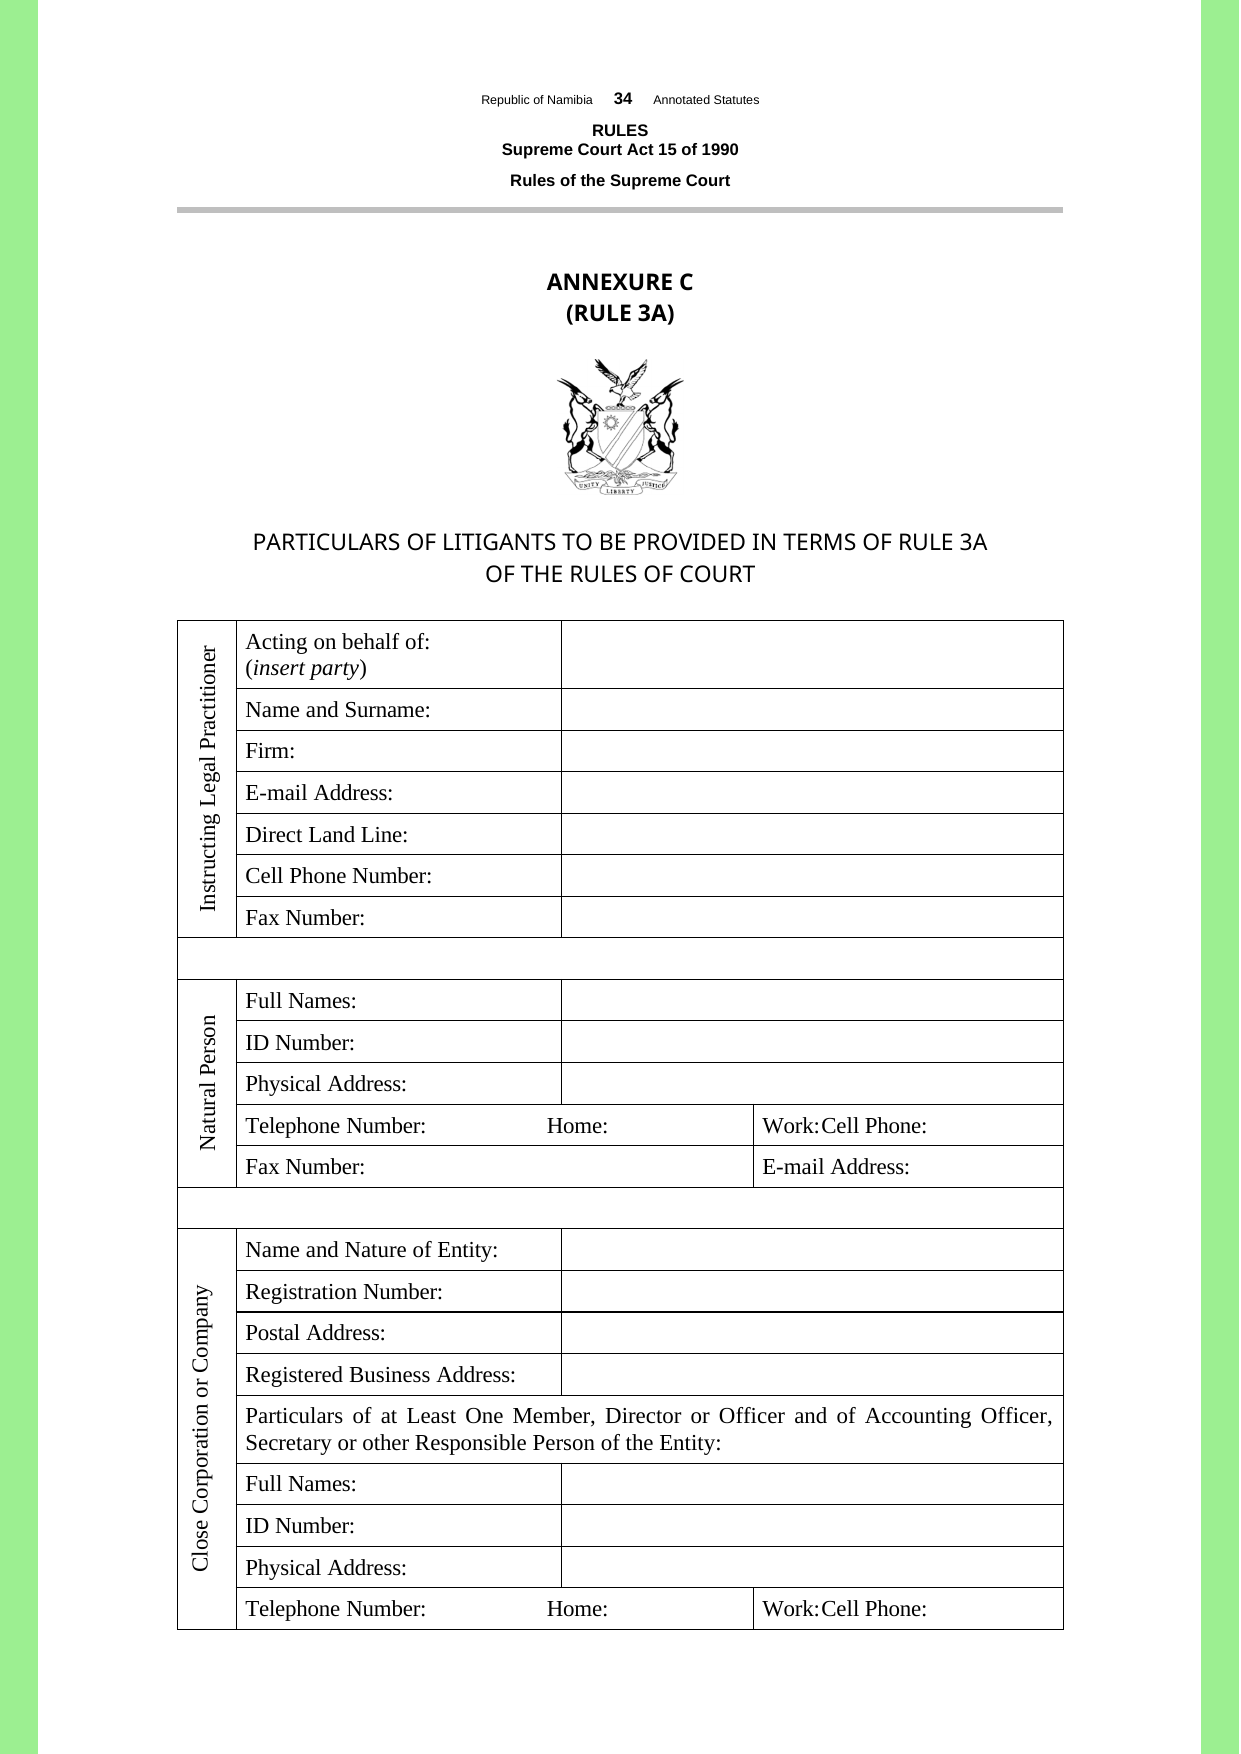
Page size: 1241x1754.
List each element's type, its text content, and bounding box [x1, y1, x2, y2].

table_cell Name and Nature of Entity: [237, 1229, 561, 1270]
table_cell [562, 1313, 1063, 1353]
table_cell [562, 731, 1063, 771]
table_cell [562, 1464, 1063, 1504]
table_header Instructing Legal Practitioner [178, 621, 236, 937]
table_cell Fax Number: [237, 1146, 753, 1187]
text PARTICULARS OF LITIGANTS TO BE PROVIDED IN TERMS OF RULE 3A [177, 526, 1063, 557]
table_header [562, 621, 1063, 688]
table_cell Registered Business Address: [237, 1354, 561, 1394]
table_cell Natural Person [178, 980, 236, 1187]
table_cell E-mail Address: [237, 772, 561, 813]
table_cell Fax Number: [237, 897, 561, 937]
table_cell [562, 980, 1063, 1020]
table_cell Close Corporation or Company [178, 1229, 236, 1629]
table_cell [562, 1021, 1063, 1062]
table_cell Particulars of at Least One Member, Director or Officer and of Accounting Officer, Secretary or other Responsible Person of the Entity: [237, 1396, 1063, 1462]
table_cell [562, 1229, 1063, 1270]
table_cell [562, 1547, 1063, 1587]
table_cell Cell Phone Number: [237, 855, 561, 896]
table_cell [562, 1354, 1063, 1394]
text OF THE RULES OF COURT [177, 557, 1063, 589]
table_cell Work: Cell Phone: [754, 1105, 1063, 1145]
table_cell Name and Surname: [237, 689, 561, 729]
table_cell [562, 772, 1063, 813]
table_cell Full Names: [237, 1464, 561, 1504]
table_cell [562, 814, 1063, 854]
table_cell Full Names: [237, 980, 561, 1020]
table_cell Work: Cell Phone: [754, 1588, 1063, 1629]
table_cell [562, 1505, 1063, 1546]
table_cell Direct Land Line: [237, 814, 561, 854]
table_cell [178, 938, 1063, 979]
table_cell Physical Address: [237, 1063, 561, 1103]
text (RULE 3A) [177, 297, 1063, 328]
table_cell Registration Number: [237, 1271, 561, 1311]
table_cell Telephone Number: Home: [237, 1105, 753, 1145]
table_cell ID Number: [237, 1505, 561, 1546]
table_cell Postal Address: [237, 1313, 561, 1353]
table_header Acting on behalf of: (insert party) [237, 621, 561, 688]
table_cell E-mail Address: [754, 1146, 1063, 1187]
table_cell [562, 1271, 1063, 1311]
table_cell [562, 855, 1063, 896]
table_cell [178, 1188, 1063, 1228]
table_cell Physical Address: [237, 1547, 561, 1587]
table_cell ID Number: [237, 1021, 561, 1062]
text ANNEXURE C [177, 266, 1063, 297]
table_cell Firm: [237, 731, 561, 771]
picture [556, 359, 684, 495]
table_cell [562, 897, 1063, 937]
table_cell [562, 1063, 1063, 1103]
table_cell Telephone Number: Home: [237, 1588, 753, 1629]
table_cell [562, 689, 1063, 729]
